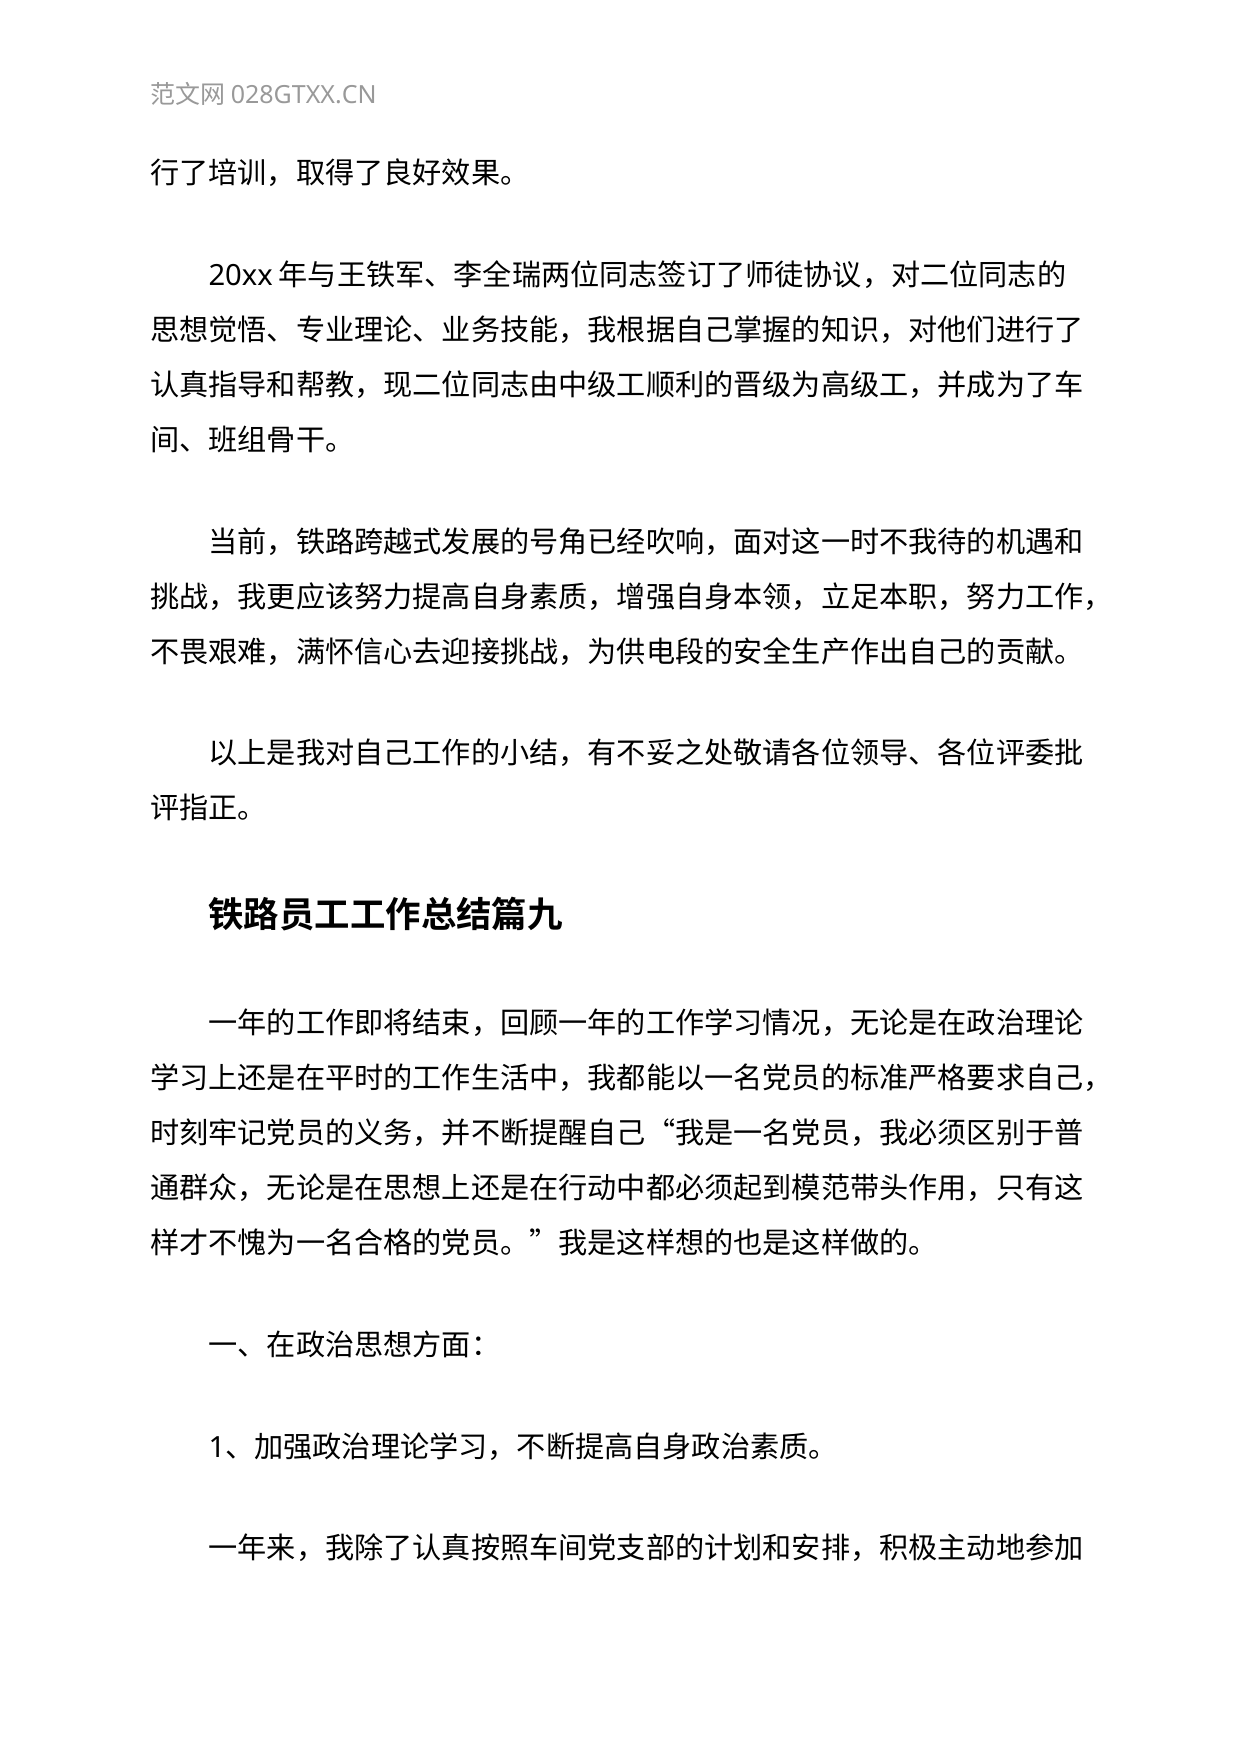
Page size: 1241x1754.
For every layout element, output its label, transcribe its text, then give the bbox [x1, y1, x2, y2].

text 一、在政治思想方面： [150, 1321, 1090, 1364]
text 铁路员工工作总结篇九 [150, 887, 1090, 938]
text 当前，铁路跨越式发展的号角已经吹响，面对这一时不我待的机遇和挑战，我更应该努力提高自身素质，增强自身本领，立足本职，努力工作，不畏艰难，满怀信心去迎接挑战，为供电段的安全生产作出自己的贡献。 [150, 518, 1090, 670]
text 1、加强政治理论学习，不断提高自身政治素质。 [150, 1423, 1090, 1466]
text 以上是我对自己工作的小结，有不妥之处敬请各位领导、各位评委批评指正。 [150, 730, 1090, 827]
text 一年的工作即将结束，回顾一年的工作学习情况，无论是在政治理论学习上还是在平时的工作生活中，我都能以一名党员的标准严格要求自己，时刻牢记党员的义务，并不断提醒自己“我是一名党员，我必须区别于普通群众，无论是在思想上还是在行动中都必须起到模范带头作用，只有这样才不愧为一名合格的党员。”我是这样想的也是这样做的。 [150, 1000, 1090, 1262]
text 20xx年与王铁军、李全瑞两位同志签订了师徒协议，对二位同志的思想觉悟、专业理论、业务技能，我根据自己掌握的知识，对他们进行了认真指导和帮教，现二位同志由中级工顺利的晋级为高级工，并成为了车间、班组骨干。 [150, 252, 1090, 459]
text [150, 150, 1090, 192]
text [150, 1525, 1090, 1567]
